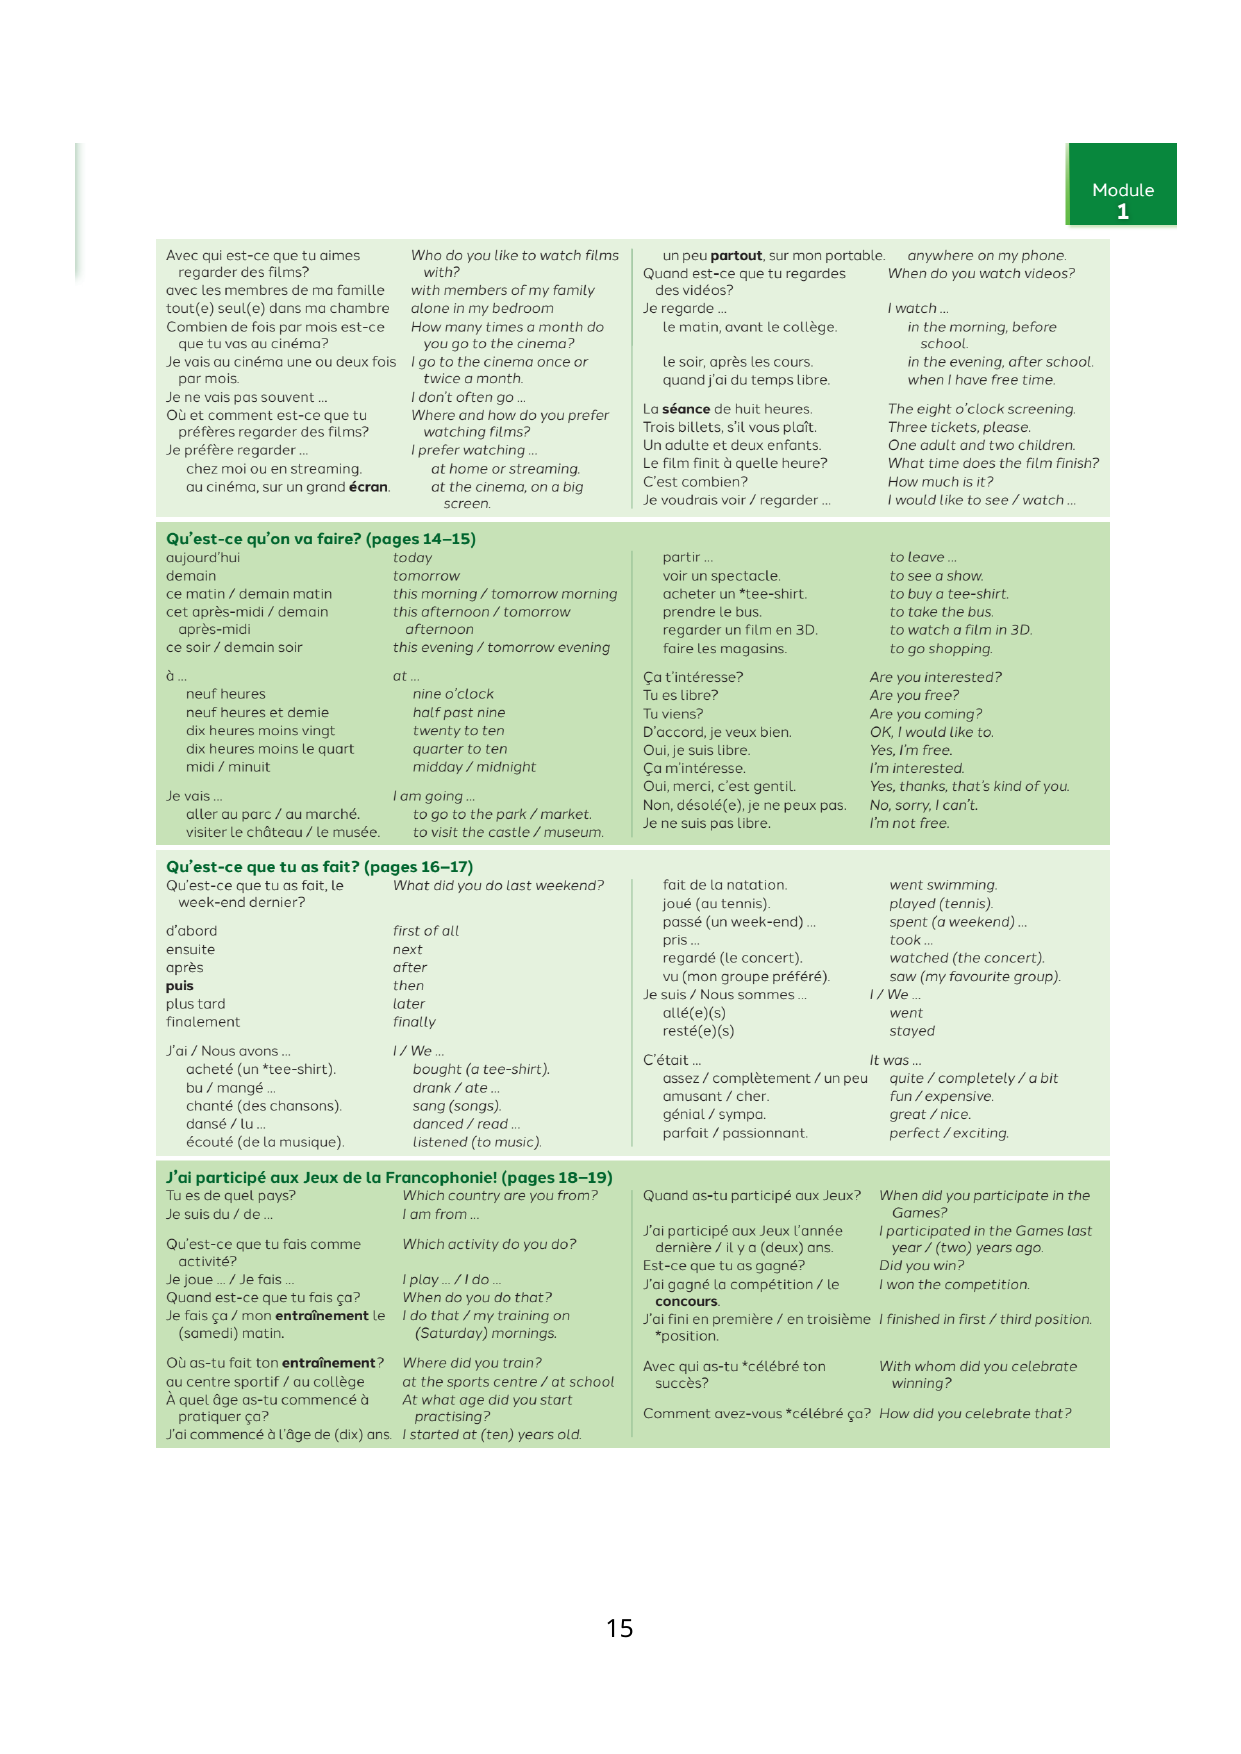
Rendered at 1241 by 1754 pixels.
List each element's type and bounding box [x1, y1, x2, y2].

picture [75, 143, 1177, 1474]
